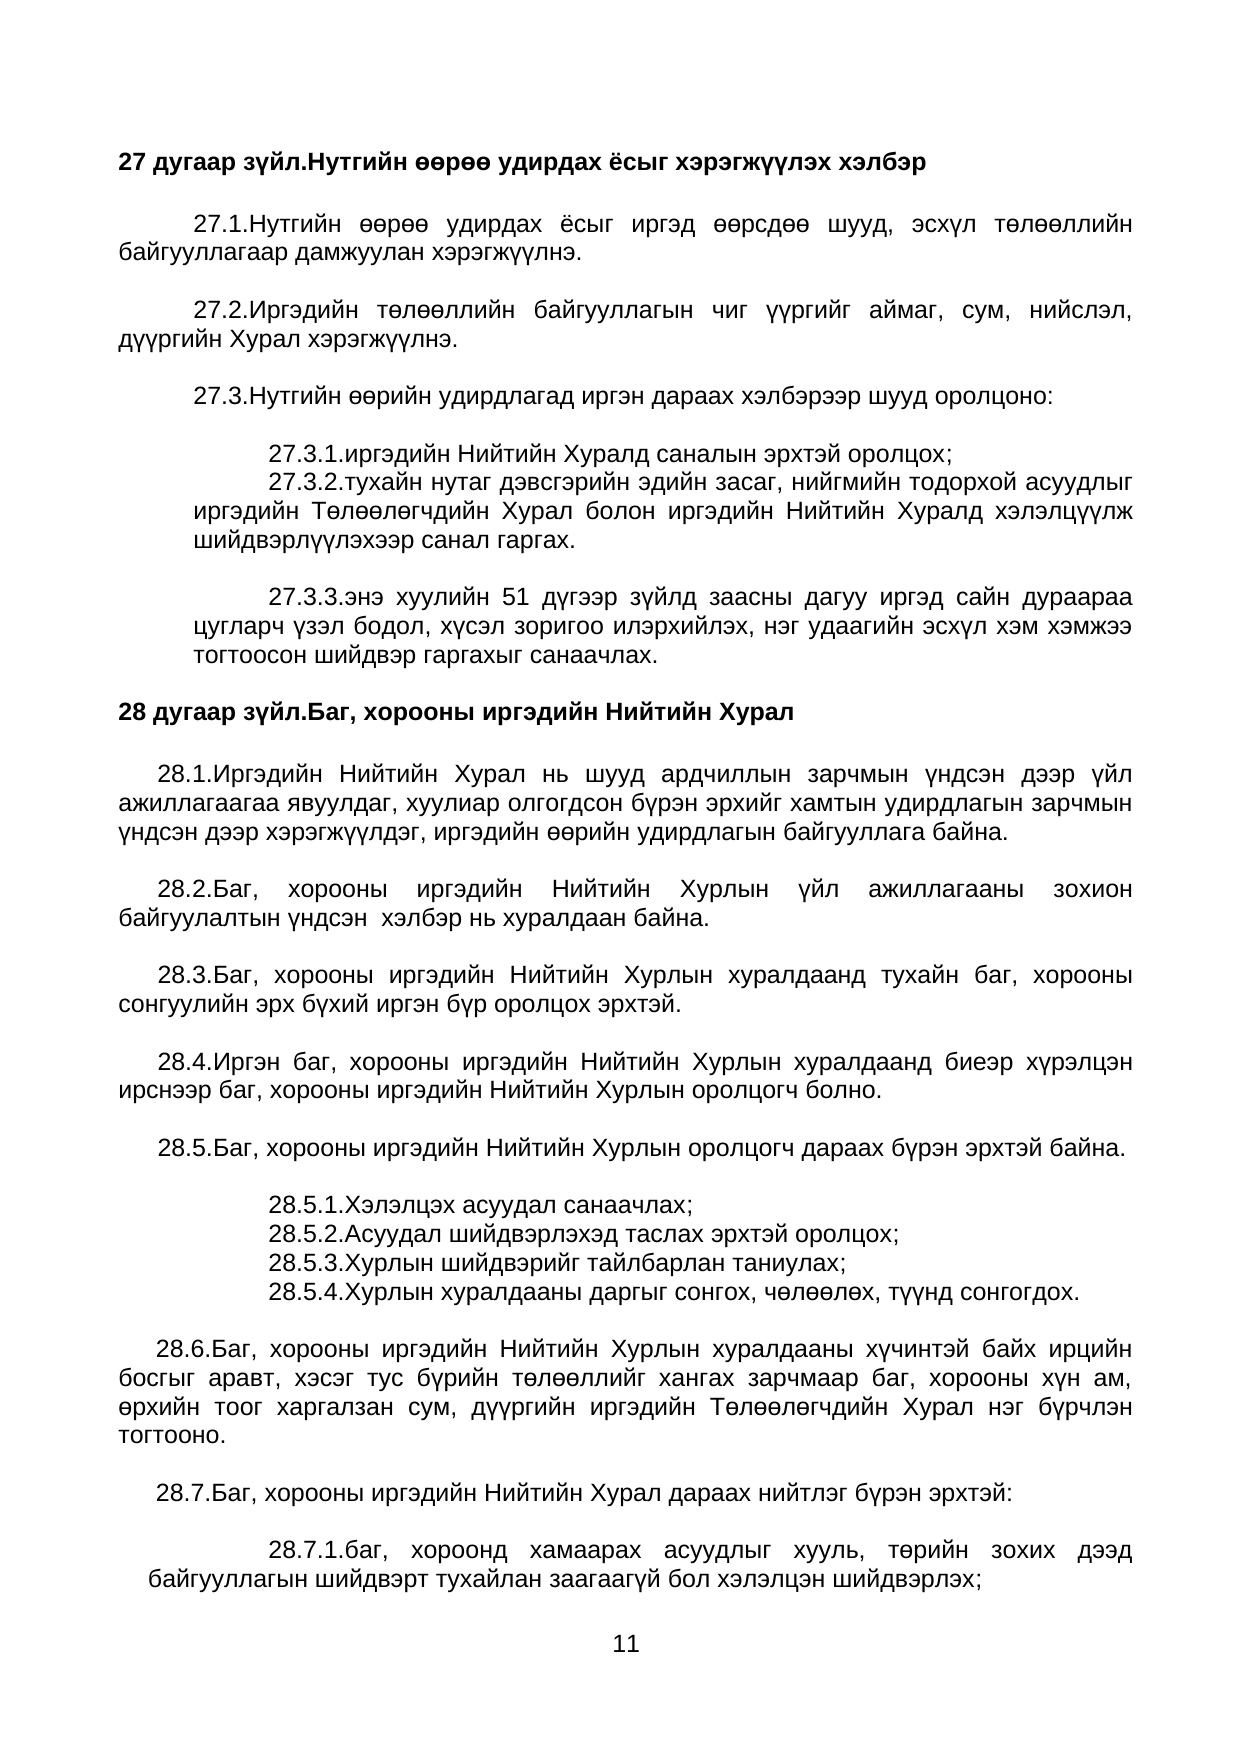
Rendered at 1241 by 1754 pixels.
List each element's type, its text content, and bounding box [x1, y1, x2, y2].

text 28.5.Баг, хорооны иргэдийн Нийтийн Хурлын оролцогч дараах бүрэн эрхтэй байна. [118, 1133, 1134, 1162]
text 28.7.1.баг, хороонд хамаарах асуудлыг хууль, төрийн зохих дээд байгууллагын шийдвэрт тухайлан заагаагүй бол хэлэлцэн шийдвэрлэх; [148, 1535, 1134, 1593]
text 27.3.2.тухайн нутаг дэвсгэрийн эдийн засаг, нийгмийн тодорхой асуудлыг иргэдийн Төлөөлөгчдийн Хурал болон иргэдийн Нийтийн Хуралд хэлэлцүүлж шийдвэрлүүлэхээр санал гаргах. [193, 467, 1134, 554]
text 28.1.Иргэдийн Нийтийн Хурал нь шууд ардчиллын зарчмын үндсэн дээр үйл ажиллагаагаа явуулдаг, хуулиар олгогдсон бүрэн эрхийг хамтын удирдлагын зарчмын үндсэн дээр хэрэгжүүлдэг, иргэдийн өөрийн удирдлагын байгууллага байна. [118, 759, 1134, 845]
text 28 дугаар зүйл.Баг, хорооны иргэдийн Нийтийн Хурал [118, 697, 1134, 726]
text 28.6.Баг, хорооны иргэдийн Нийтийн Хурлын хуралдааны хүчинтэй байх ирцийн босгыг аравт, хэсэг тус бүрийн төлөөллийг хангах зарчмаар баг, хорооны хүн ам, өрхийн тоог харгалзан сум, дүүргийн иргэдийн Төлөөлөгчдийн Хурал нэг бүрчлэн тогтооно. [118, 1334, 1134, 1449]
text 28.7.Баг, хорооны иргэдийн Нийтийн Хурал дараах нийтлэг бүрэн эрхтэй: [118, 1478, 1134, 1507]
text 28.5.1.Хэлэлцэх асуудал санаачлах; [268, 1190, 1134, 1219]
text 28.5.4.Хурлын хуралдааны даргыг сонгох, чөлөөлөх, түүнд сонгогдох. [268, 1277, 1134, 1305]
text 27.3.3.энэ хуулийн 51 дүгээр зүйлд заасны дагуу иргэд сайн дураараа цугларч үзэл бодол, хүсэл зоригоо илэрхийлэх, нэг удаагийн эсхүл хэм хэмжээ тогтоосон шийдвэр гаргахыг санаачлах. [193, 582, 1134, 669]
text 27.1.Нутгийн өөрөө удирдах ёсыг иргэд өөрсдөө шууд, эсхүл төлөөллийн байгууллагаар дамжуулан хэрэгжүүлнэ. [118, 209, 1134, 266]
text 28.3.Баг, хорооны иргэдийн Нийтийн Хурлын хуралдаанд тухайн баг, хорооны сонгуулийн эрх бүхий иргэн бүр оролцох эрхтэй. [118, 960, 1134, 1018]
text 27.2.Иргэдийн төлөөллийн байгууллагын чиг үүргийг аймаг, сум, нийслэл, дүүргийн Хурал хэрэгжүүлнэ. [118, 295, 1134, 352]
text 28.2.Баг, хорооны иргэдийн Нийтийн Хурлын үйл ажиллагааны зохион байгуулалтын үндсэн хэлбэр нь хуралдаан байна. [118, 874, 1134, 932]
text 28.5.3.Хурлын шийдвэрийг тайлбарлан таниулах; [268, 1248, 1134, 1277]
text 28.4.Иргэн баг, хорооны иргэдийн Нийтийн Хурлын хуралдаанд биеэр хүрэлцэн ирснээр баг, хорооны иргэдийн Нийтийн Хурлын оролцогч болно. [118, 1047, 1134, 1104]
text 27.3.Нутгийн өөрийн удирдлагад иргэн дараах хэлбэрээр шууд оролцоно: [118, 381, 1134, 410]
text 28.5.2.Асуудал шийдвэрлэхэд таслах эрхтэй оролцох; [268, 1219, 1134, 1248]
text 27.3.1.иргэдийн Нийтийн Хуралд саналын эрхтэй оролцох; [193, 439, 1134, 467]
text 27 дугаар зүйл.Нутгийн өөрөө удирдах ёсыг хэрэгжүүлэх хэлбэр [118, 147, 1134, 176]
